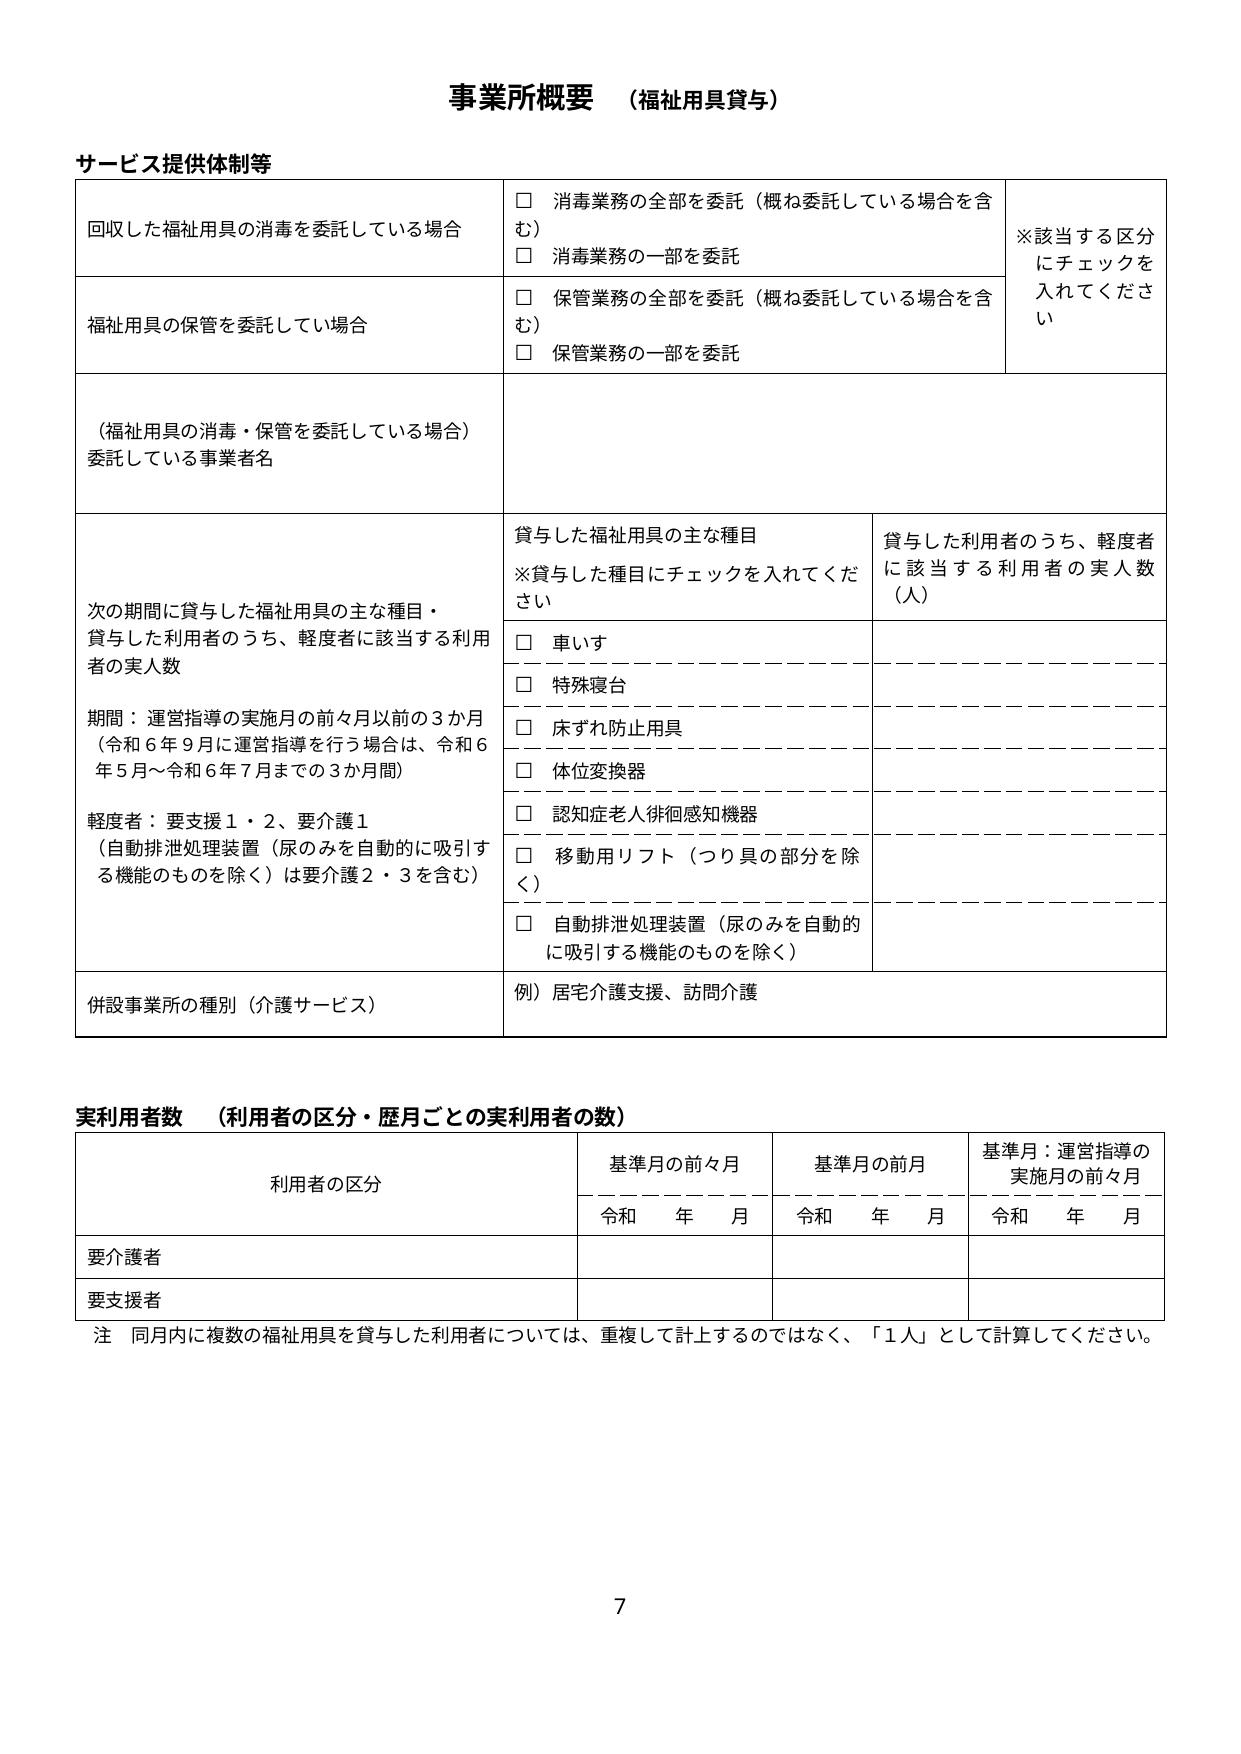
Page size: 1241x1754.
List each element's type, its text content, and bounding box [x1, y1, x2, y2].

table_cell [773, 1236, 968, 1277]
table_cell 併設事業所の種別（介護サービス） [76, 972, 503, 1036]
table_header 基準月の前々月 [578, 1133, 772, 1194]
table_cell [969, 1236, 1164, 1277]
table_header 基準月：運営指導の実施月の前々月 [969, 1133, 1164, 1194]
table_cell [873, 663, 1166, 706]
table_cell [873, 748, 1166, 791]
table_cell 次の期間に貸与した福祉用具の主な種目・ 貸与した利用者のうち、軽度者に該当する利用者の実人数 期間： 運営指導の実施月の前々月以前の３か月 （令和６年９月に運営指導を行う場合は、令和６年５月～令和６年７月までの３か月間） 軽度者： 要支援１・２、要介護１ （自動排泄処理装置（尿のみを自動的に吸引する機能のものを除く）は要介護２・３を含む） [76, 514, 503, 971]
table_cell 要支援者 [76, 1279, 577, 1320]
table_cell 令和 年 月 [773, 1195, 968, 1235]
table_cell 自動排泄処理装置（尿のみを自動的に吸引する機能のものを除く） [504, 902, 872, 971]
text 注 同月内に複数の福祉用具を貸与した利用者については、重複して計上するのではなく、「１人」として計算してください。 [75, 1321, 1165, 1348]
table_cell 体位変換器 [504, 748, 872, 791]
table_cell 貸与した福祉用具の主な種目 ※貸与した種目にチェックを入れてください [504, 514, 872, 620]
table_header 消毒業務の全部を委託（概ね委託している場合を含む） 消毒業務の一部を委託 [504, 180, 1005, 276]
table_cell [969, 1279, 1164, 1320]
table_cell 認知症老人徘徊感知機器 [504, 791, 872, 834]
table_cell [873, 791, 1166, 834]
table_cell [578, 1236, 772, 1277]
table_cell 床ずれ防止用具 [504, 706, 872, 748]
table_cell 移動用リフト（つり具の部分を除く） [504, 834, 872, 902]
table_header 利用者の区分 [76, 1133, 577, 1235]
table_cell 要介護者 [76, 1236, 577, 1277]
table_cell 福祉用具の保管を委託してい場合 [76, 277, 503, 373]
table_cell [578, 1279, 772, 1320]
table_cell [504, 374, 1166, 513]
table_header 基準月の前月 [773, 1133, 968, 1194]
table_cell [773, 1279, 968, 1320]
table_cell [873, 706, 1166, 748]
table_cell 特殊寝台 [504, 663, 872, 706]
table_cell （福祉用具の消毒・保管を委託している場合） 委託している事業者名 [76, 374, 503, 513]
table_header ※該当する区分にチェックを入れてください [1006, 180, 1166, 373]
table_cell [873, 902, 1166, 971]
table_cell 保管業務の全部を委託（概ね委託している場合を含む） 保管業務の一部を委託 [504, 277, 1005, 373]
table_cell 令和 年 月 [969, 1195, 1164, 1235]
table_cell 例）居宅介護支援、訪問介護 [504, 972, 1166, 1036]
table_header 回収した福祉用具の消毒を委託している場合 [76, 180, 503, 276]
table_cell 車いす [504, 621, 872, 663]
table_cell [873, 621, 1166, 663]
text サービス提供体制等 [75, 147, 1165, 179]
table_cell 令和 年 月 [578, 1195, 772, 1235]
table_cell [873, 834, 1166, 902]
table_cell 貸与した利用者のうち、軽度者に該当する利用者の実人数（人） [873, 514, 1166, 620]
text 事業所概要 （福祉用具貸与） [75, 75, 1165, 117]
text 実利用者数 （利用者の区分・歴月ごとの実利用者の数） [75, 1100, 1165, 1132]
